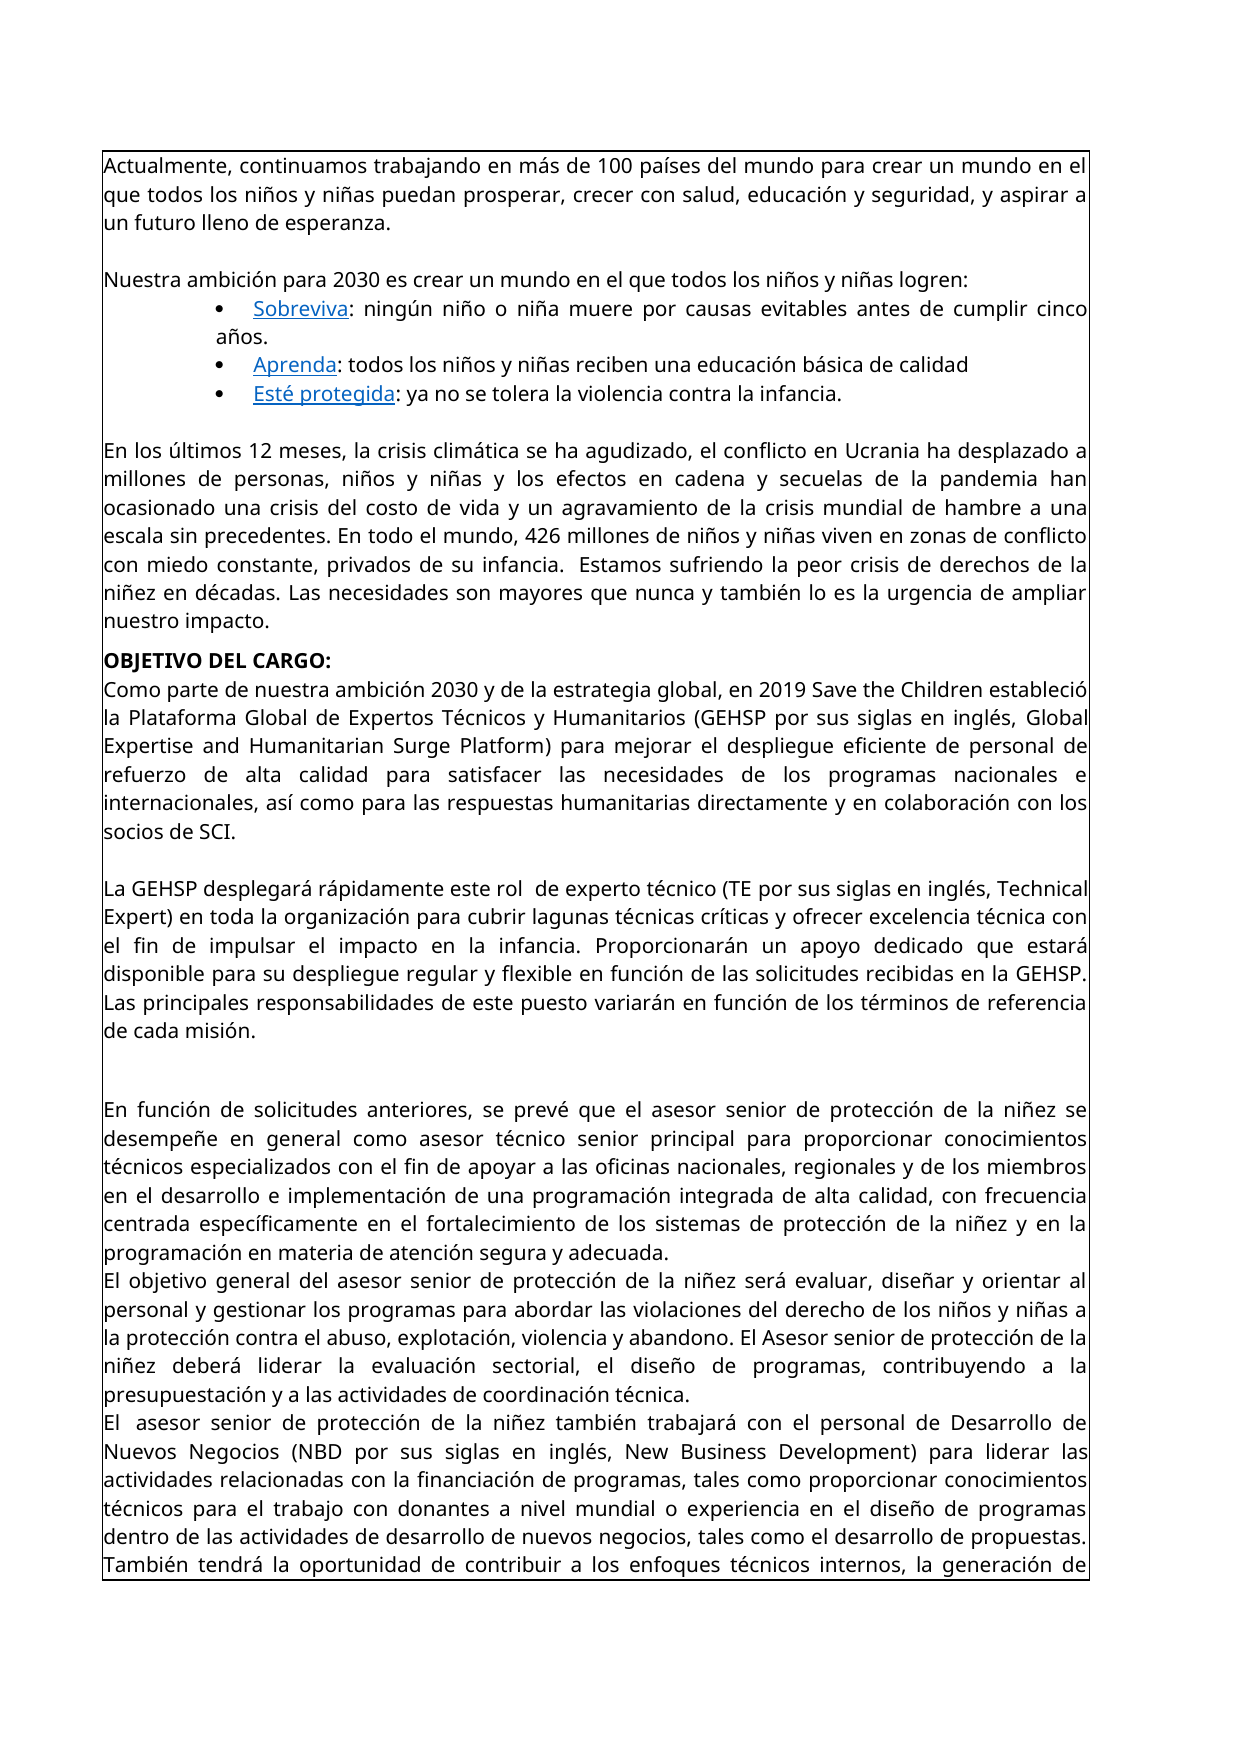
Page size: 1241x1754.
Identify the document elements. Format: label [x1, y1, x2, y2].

table_cell [103, 152, 1089, 1579]
